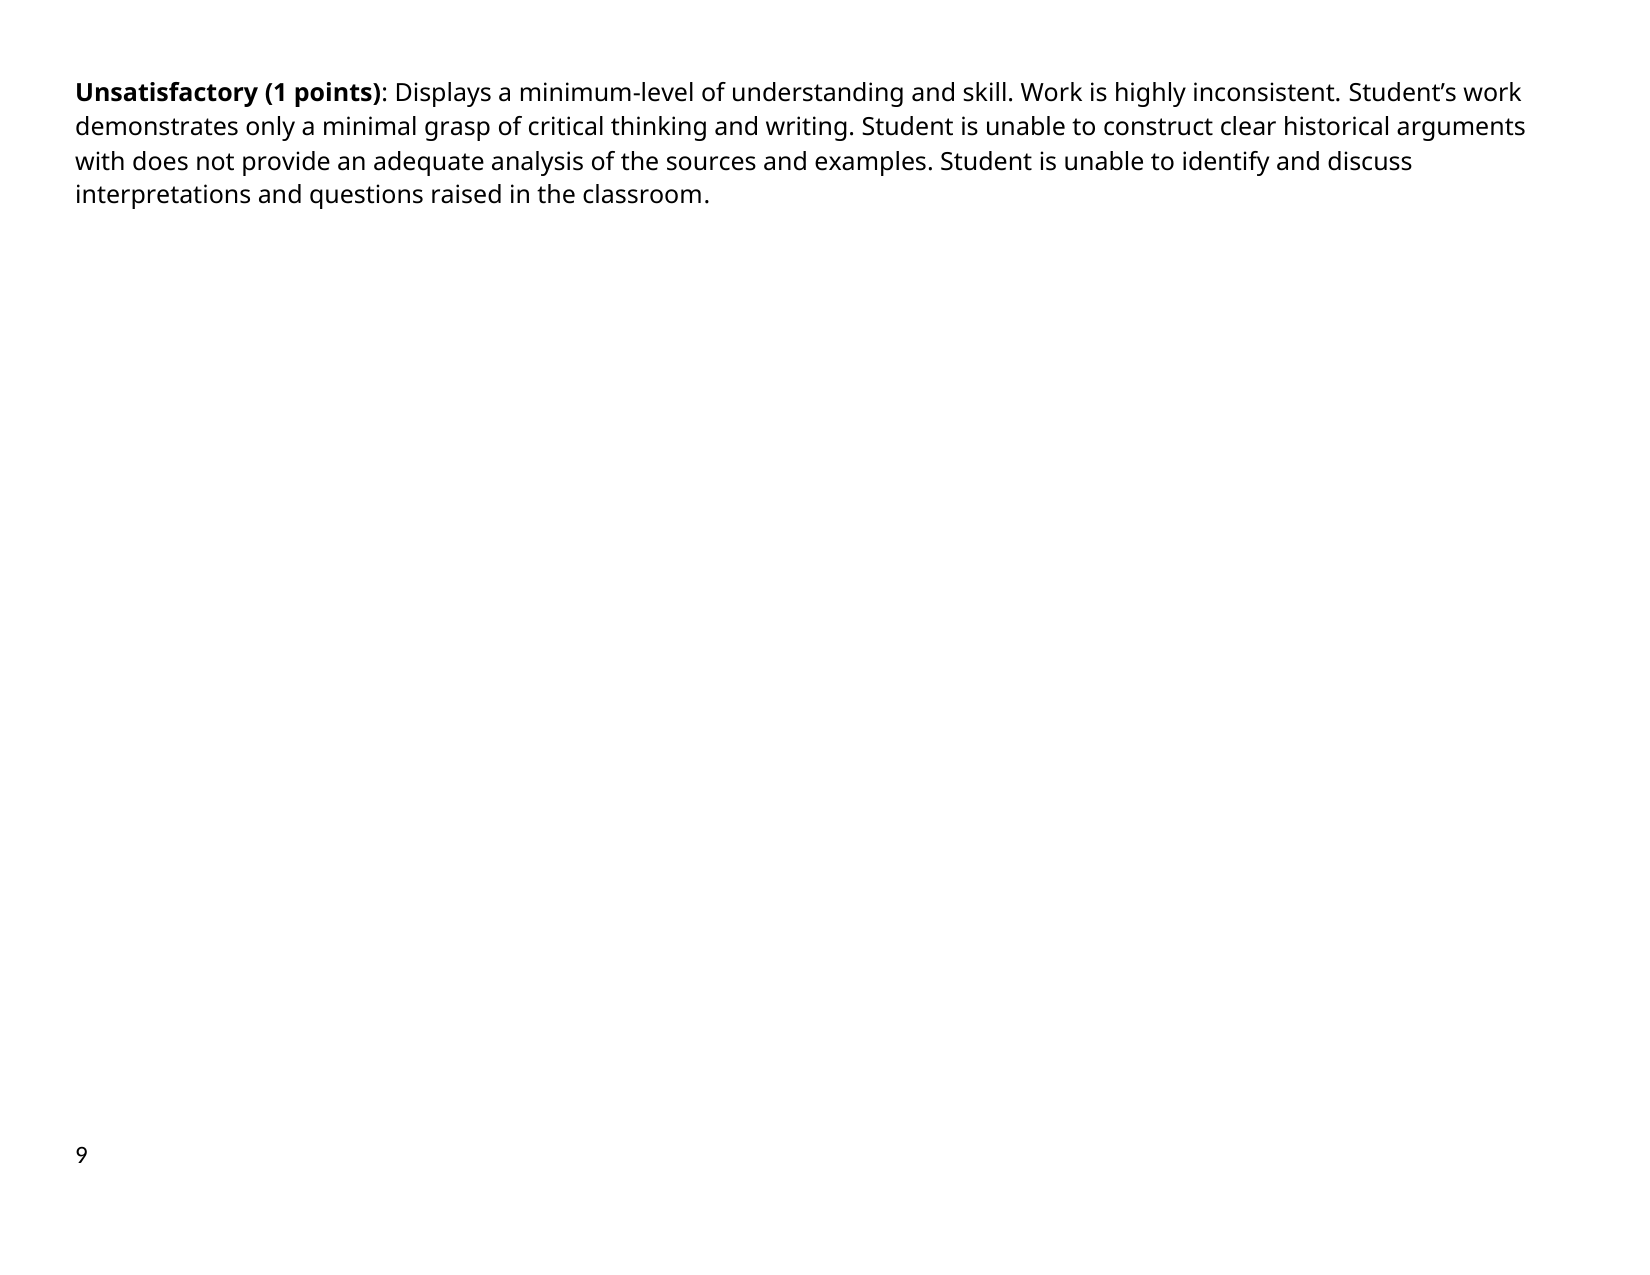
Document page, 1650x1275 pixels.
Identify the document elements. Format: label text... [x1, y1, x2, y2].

text Unsatisfactory (1 points): Displays a minimum-level of understanding and skill. Work is highly inconsistent. Student’s work demonstrates only a minimal grasp of critical thinking and writing. Student is unable to construct clear historical arguments with does not provide an adequate analysis of the sources and examples. Student is unable to identify and discuss interpretations and questions raised in the classroom​. [75, 75, 1575, 211]
